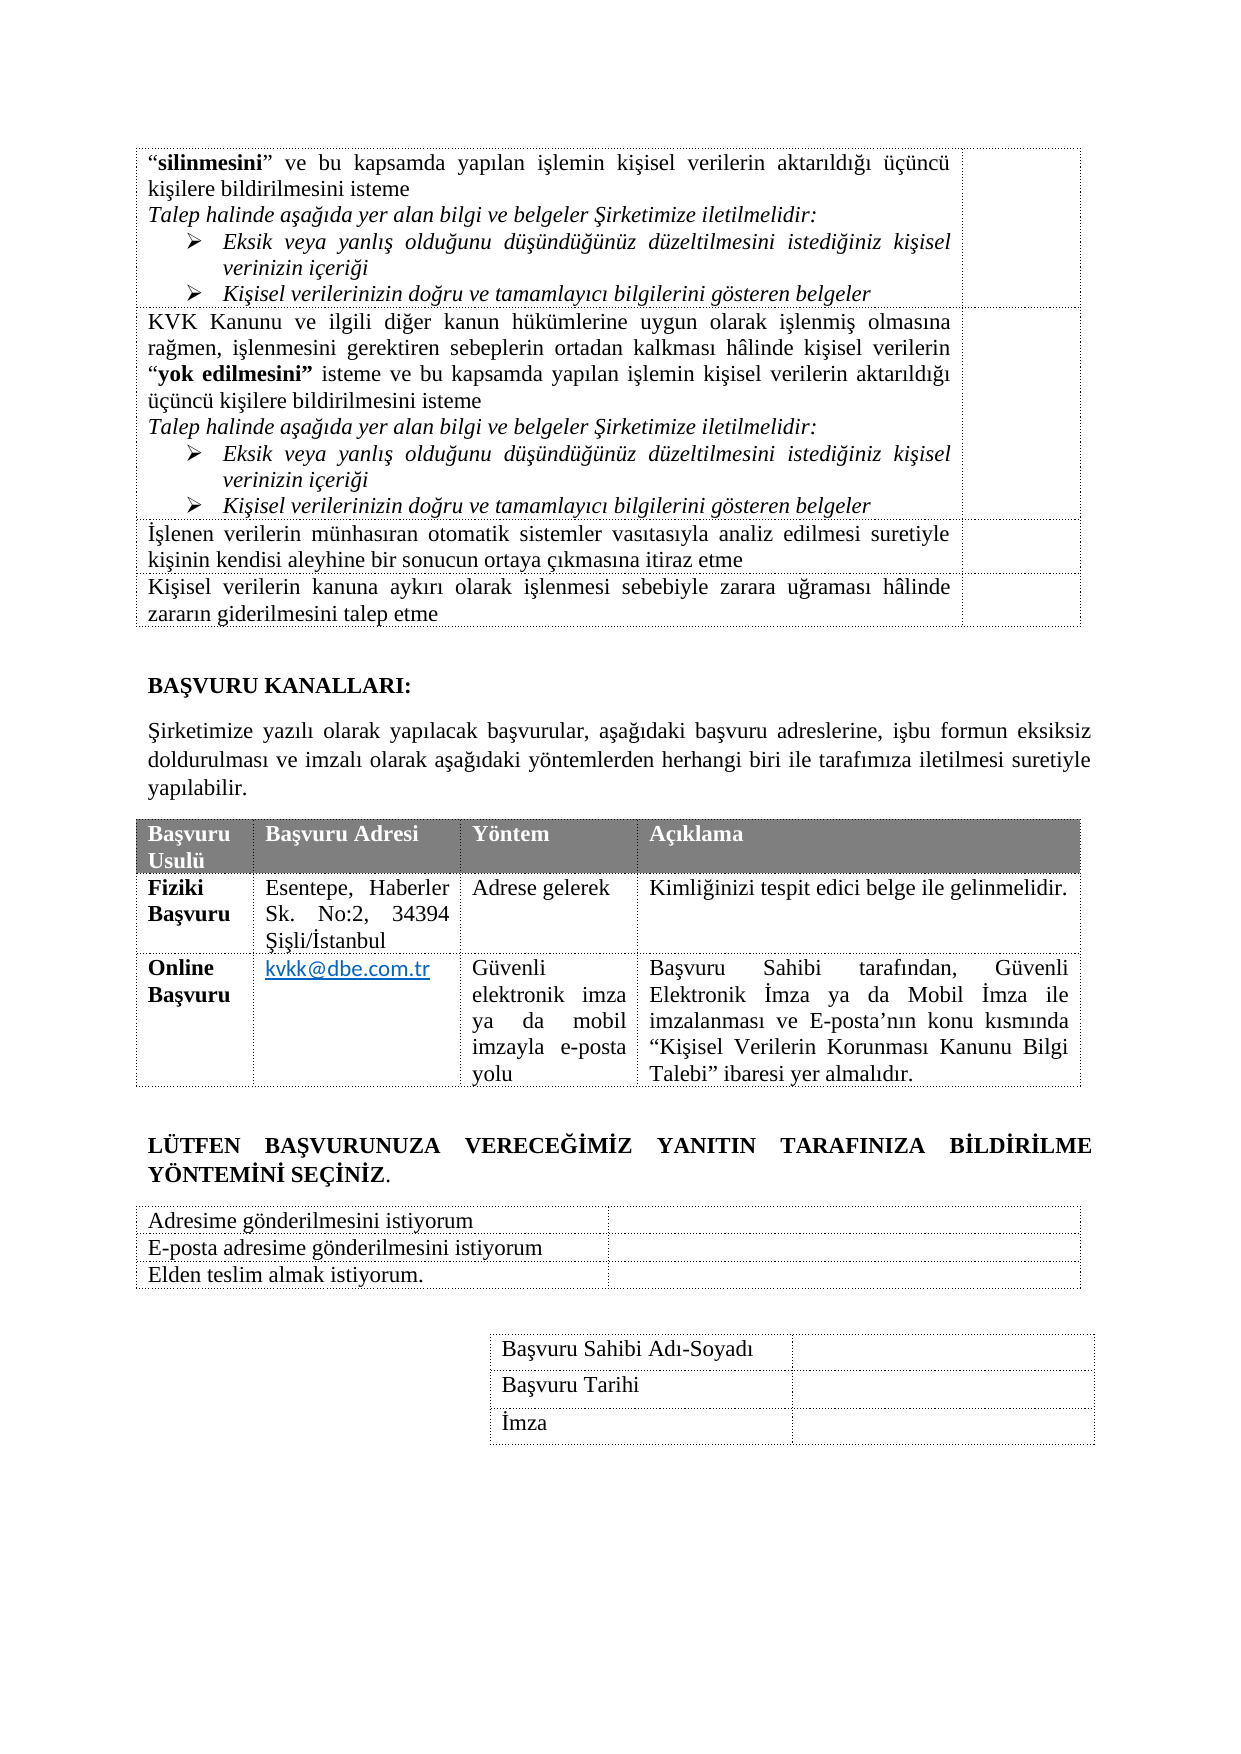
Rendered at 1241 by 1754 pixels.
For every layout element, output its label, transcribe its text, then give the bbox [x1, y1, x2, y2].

table_cell [963, 519, 1080, 572]
table_cell [963, 307, 1080, 519]
text LÜTFEN BAŞVURUNUZA VERECEĞİMİZ YANITIN TARAFINIZA BİLDİRİLME YÖNTEMİNİ SEÇİNİZ. [148, 1132, 1093, 1187]
table_cell [608, 1261, 1080, 1288]
table_header [793, 1334, 1094, 1370]
table_cell Başvuru Sahibi tarafından, Güvenli Elektronik İmza ya da Mobil İmza ile imzalanması ve E-posta’nın konu kısmında “Kişisel Verilerin Korunması Kanunu Bilgi Talebi” ibaresi yer almalıdır. [638, 953, 1080, 1086]
table_header Başvuru Adresi [254, 819, 461, 873]
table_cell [136, 148, 963, 307]
table_cell Elden teslim almak istiyorum. [136, 1261, 608, 1288]
text Şirketimize yazılı olarak yapılacak başvurular, aşağıdaki başvuru adreslerine, işbu formun eksiksiz doldurulması ve imzalı olarak aşağıdaki yöntemlerden herhangi biri ile tarafımıza iletilmesi suretiyle yapılabilir. [148, 717, 1093, 801]
table_cell [254, 953, 461, 1086]
table_cell İşlenen verilerin münhasıran otomatik sistemler vasıtasıyla analiz edilmesi suretiyle kişinin kendisi aleyhine bir sonucun ortaya çıkmasına itiraz etme [136, 519, 963, 572]
text BAŞVURU KANALLARI: [148, 672, 1093, 699]
table_cell Adrese gelerek [461, 873, 638, 953]
table_cell [963, 573, 1080, 626]
table_header Başvuru Sahibi Adı-Soyadı [490, 1334, 792, 1370]
table_cell Kişisel verilerin kanuna aykırı olarak işlenmesi sebebiyle zarara uğraması hâlinde zararın giderilmesini talep etme [136, 573, 963, 626]
table_header Açıklama [638, 819, 1080, 873]
table_header Yöntem [461, 819, 638, 873]
table_cell Fiziki Başvuru [136, 873, 254, 953]
table_cell Online Başvuru [136, 953, 254, 1086]
table_header [608, 1206, 1080, 1233]
table_header Adresime gönderilmesini istiyorum [136, 1206, 608, 1233]
table_cell Esentepe, Haberler Sk. No:2, 34394 Şişli/İstanbul [254, 873, 461, 953]
table_cell E-posta adresime gönderilmesini istiyorum [136, 1233, 608, 1261]
table_cell İmza [490, 1408, 792, 1444]
table_header Başvuru Usulü [136, 819, 254, 873]
table_cell [608, 1233, 1080, 1261]
table_cell KVK Kanunu ve ilgili diğer kanun hükümlerine uygun olarak işlenmiş olmasına rağmen, işlenmesini gerektiren sebeplerin ortadan kalkması hâlinde kişisel verilerin “yok edilmesini” isteme ve bu kapsamda yapılan işlemin kişisel verilerin aktarıldığı üçüncü kişilere bildirilmesini isteme Talep halinde aşağıda yer alan bilgi ve belgeler Şirketimize iletilmelidir: Eksik veya yanlış olduğunu düşündüğünüz düzeltilmesini istediğiniz kişisel verinizin içeriği Kişisel verilerinizin doğru ve tamamlayıcı bilgilerini gösteren belgeler [136, 307, 963, 519]
table_cell Başvuru Tarihi [490, 1370, 792, 1408]
table_cell [793, 1370, 1094, 1408]
table_cell [963, 148, 1080, 307]
table_cell Kimliğinizi tespit edici belge ile gelinmelidir. [638, 873, 1080, 953]
table_cell Güvenli elektronik imza ya da mobil imzayla e-posta yolu [461, 953, 638, 1086]
table_cell [793, 1408, 1094, 1444]
